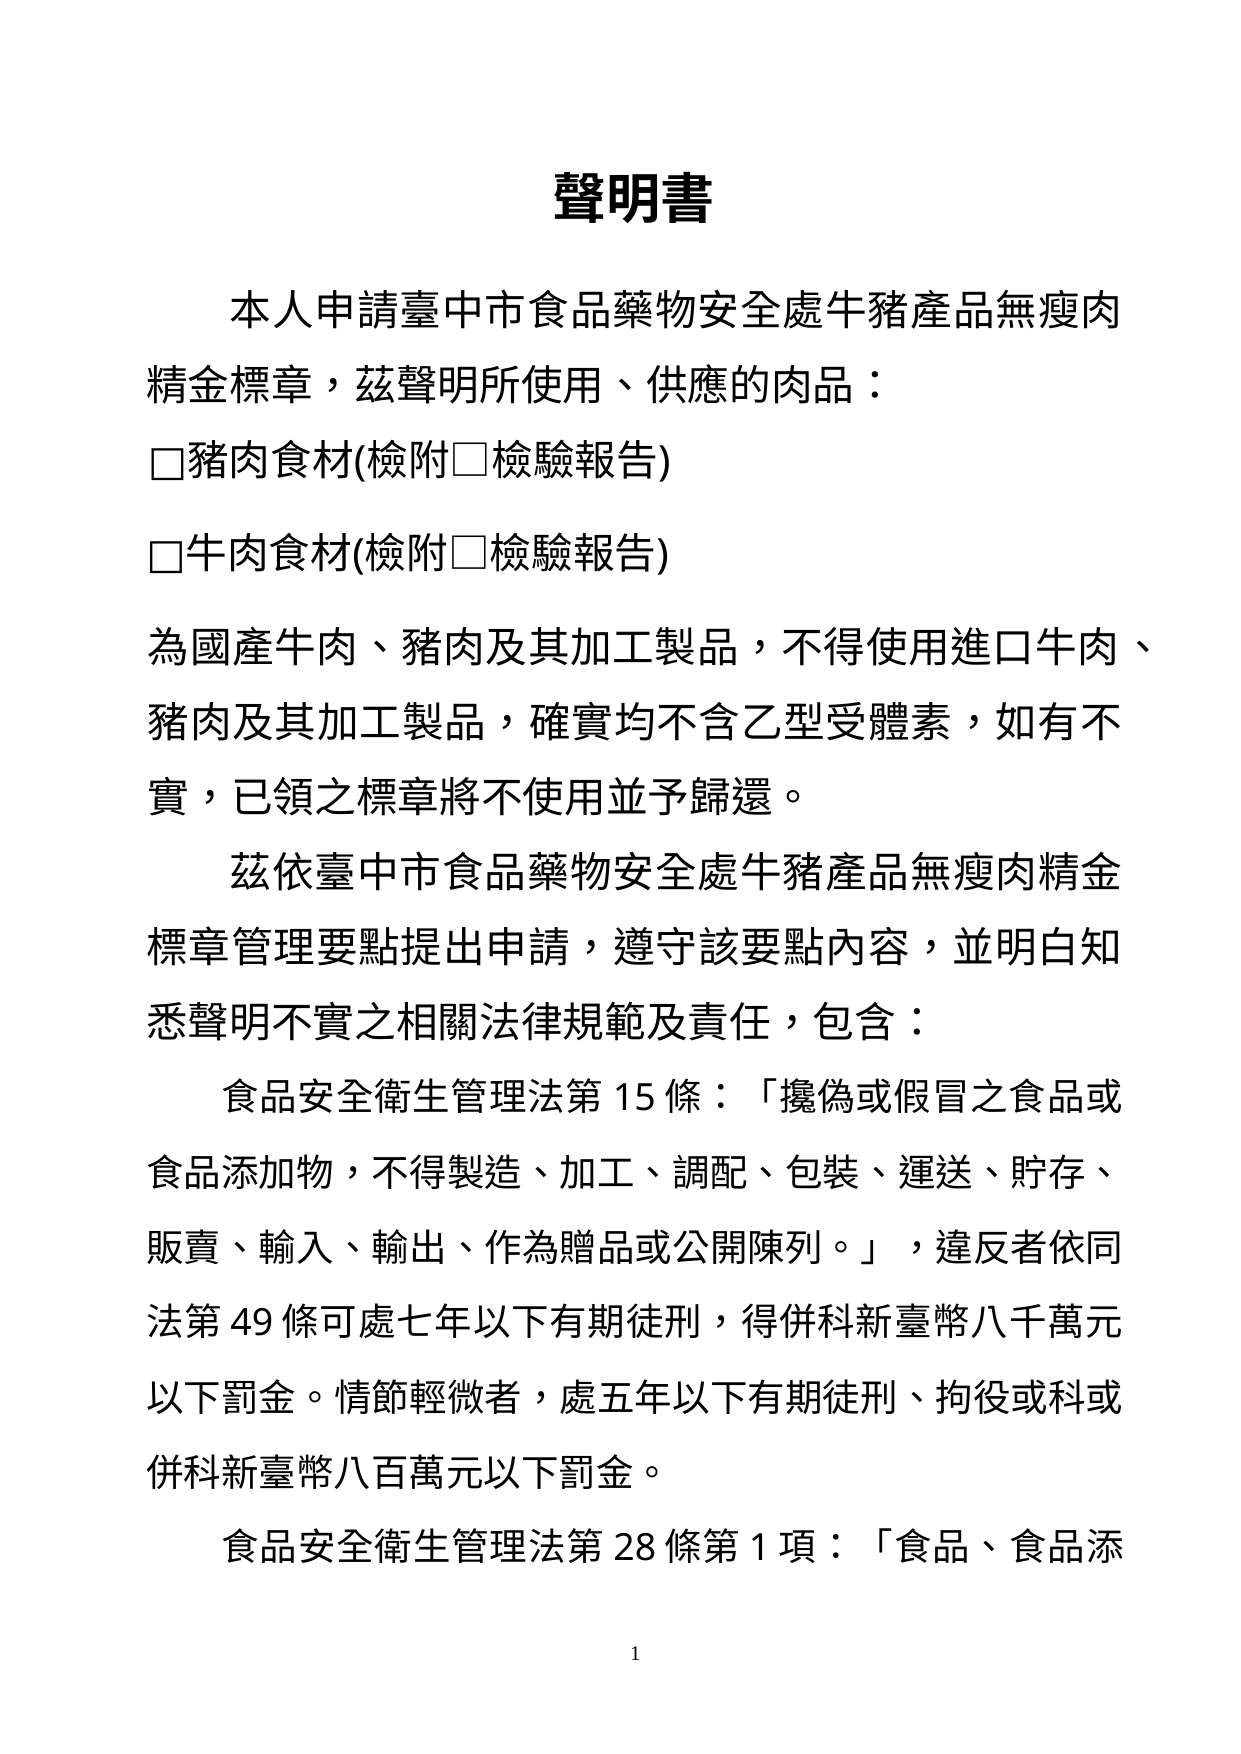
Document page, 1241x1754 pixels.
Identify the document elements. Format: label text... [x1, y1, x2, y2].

text 聲明書 [145, 138, 1122, 251]
text □豬肉食材(檢附□檢驗報告) [148, 419, 1122, 494]
text □牛肉食材(檢附□檢驗報告) [146, 513, 1124, 588]
text 食品安全衛生管理法第15條：「攙偽或假冒之食品或食品添加物，不得製造、加工、調配、包裝、運送、貯存、販賣、輸入、輸出、作為贈品或公開陳列。」，違反者依同法第49條可處七年以下有期徒刑，得併科新臺幣八千萬元以下罰金。情節輕微者，處五年以下有期徒刑、拘役或科或併科新臺幣八百萬元以下罰金。 [146, 1057, 1124, 1507]
text 為國產牛肉、豬肉及其加工製品，不得使用進口牛肉、豬肉及其加工製品，確實均不含乙型受體素，如有不實，已領之標章將不使用並予歸還。 [148, 607, 1122, 832]
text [146, 1507, 1124, 1582]
text 茲依臺中市食品藥物安全處牛豬產品無瘦肉精金標章管理要點提出申請，遵守該要點內容，並明白知悉聲明不實之相關法律規範及責任，包含： [146, 832, 1124, 1057]
text 本人申請臺中市食品藥物安全處牛豬產品無瘦肉精金標章，茲聲明所使用、供應的肉品： [146, 269, 1124, 419]
